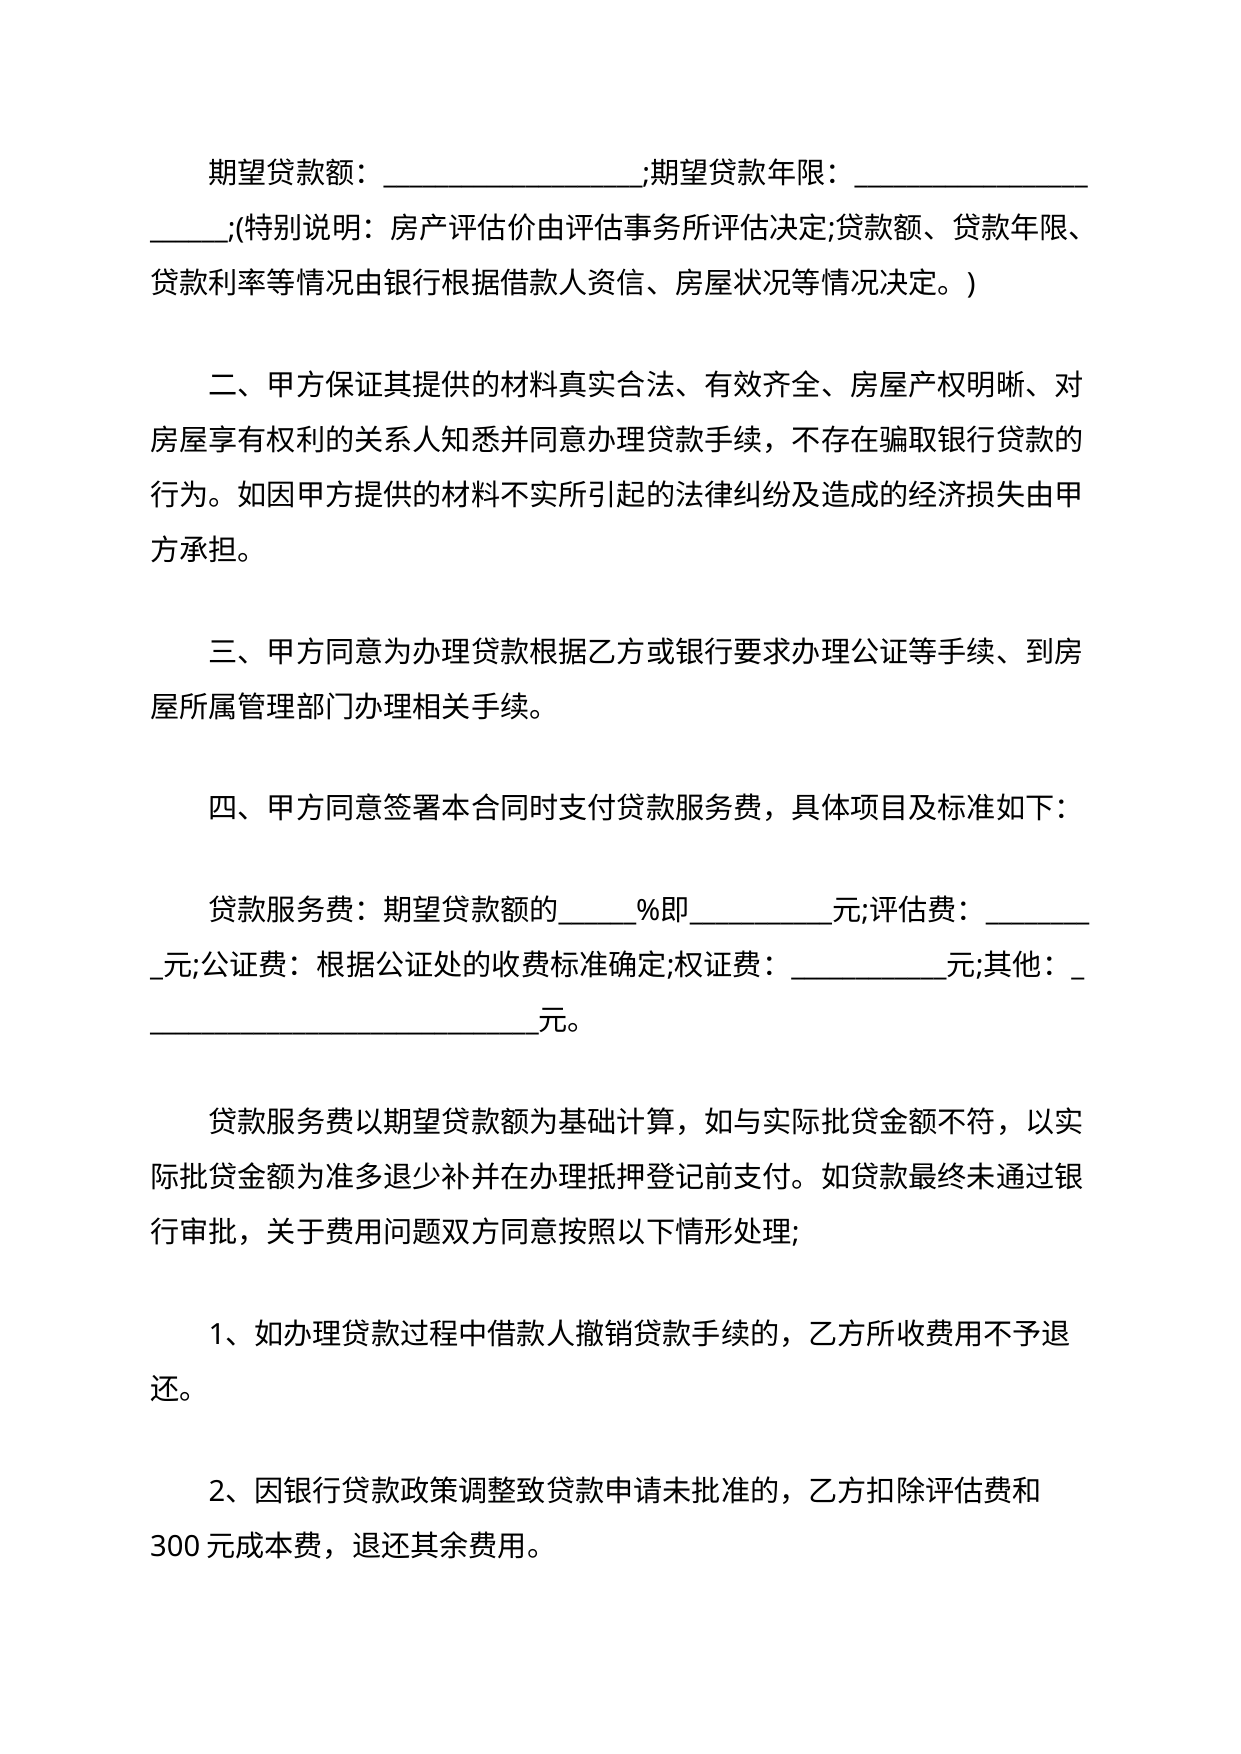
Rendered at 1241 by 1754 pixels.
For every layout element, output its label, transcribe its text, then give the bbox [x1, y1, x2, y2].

text 2、因银行贷款政策调整致贷款申请未批准的，乙方扣除评估费和300元成本费，退还其余费用。 [150, 1467, 1090, 1565]
text 四、甲方同意签署本合同时支付贷款服务费，具体项目及标准如下： [150, 785, 1090, 827]
text 三、甲方同意为办理贷款根据乙方或银行要求办理公证等手续、到房屋所属管理部门办理相关手续。 [150, 628, 1090, 726]
text 贷款服务费以期望贷款额为基础计算，如与实际批贷金额不符，以实际批贷金额为准多退少补并在办理抵押登记前支付。如贷款最终未通过银行审批，关于费用问题双方同意按照以下情形处理; [150, 1099, 1090, 1251]
text 1、如办理贷款过程中借款人撤销贷款手续的，乙方所收费用不予退还。 [150, 1311, 1090, 1408]
text 贷款服务费：期望贷款额的______%即___________元;评估费：_________元;公证费：根据公证处的收费标准确定;权证费：____________元;其他：_______________________________元。 [150, 887, 1090, 1039]
text 期望贷款额：____________________;期望贷款年限：________________________;(特别说明：房产评估价由评估事务所评估决定;贷款额、贷款年限、贷款利率等情况由银行根据借款人资信、房屋状况等情况决定。) [150, 150, 1090, 302]
text 二、甲方保证其提供的材料真实合法、有效齐全、房屋产权明晰、对房屋享有权利的关系人知悉并同意办理贷款手续，不存在骗取银行贷款的行为。如因甲方提供的材料不实所引起的法律纠纷及造成的经济损失由甲方承担。 [150, 362, 1090, 569]
